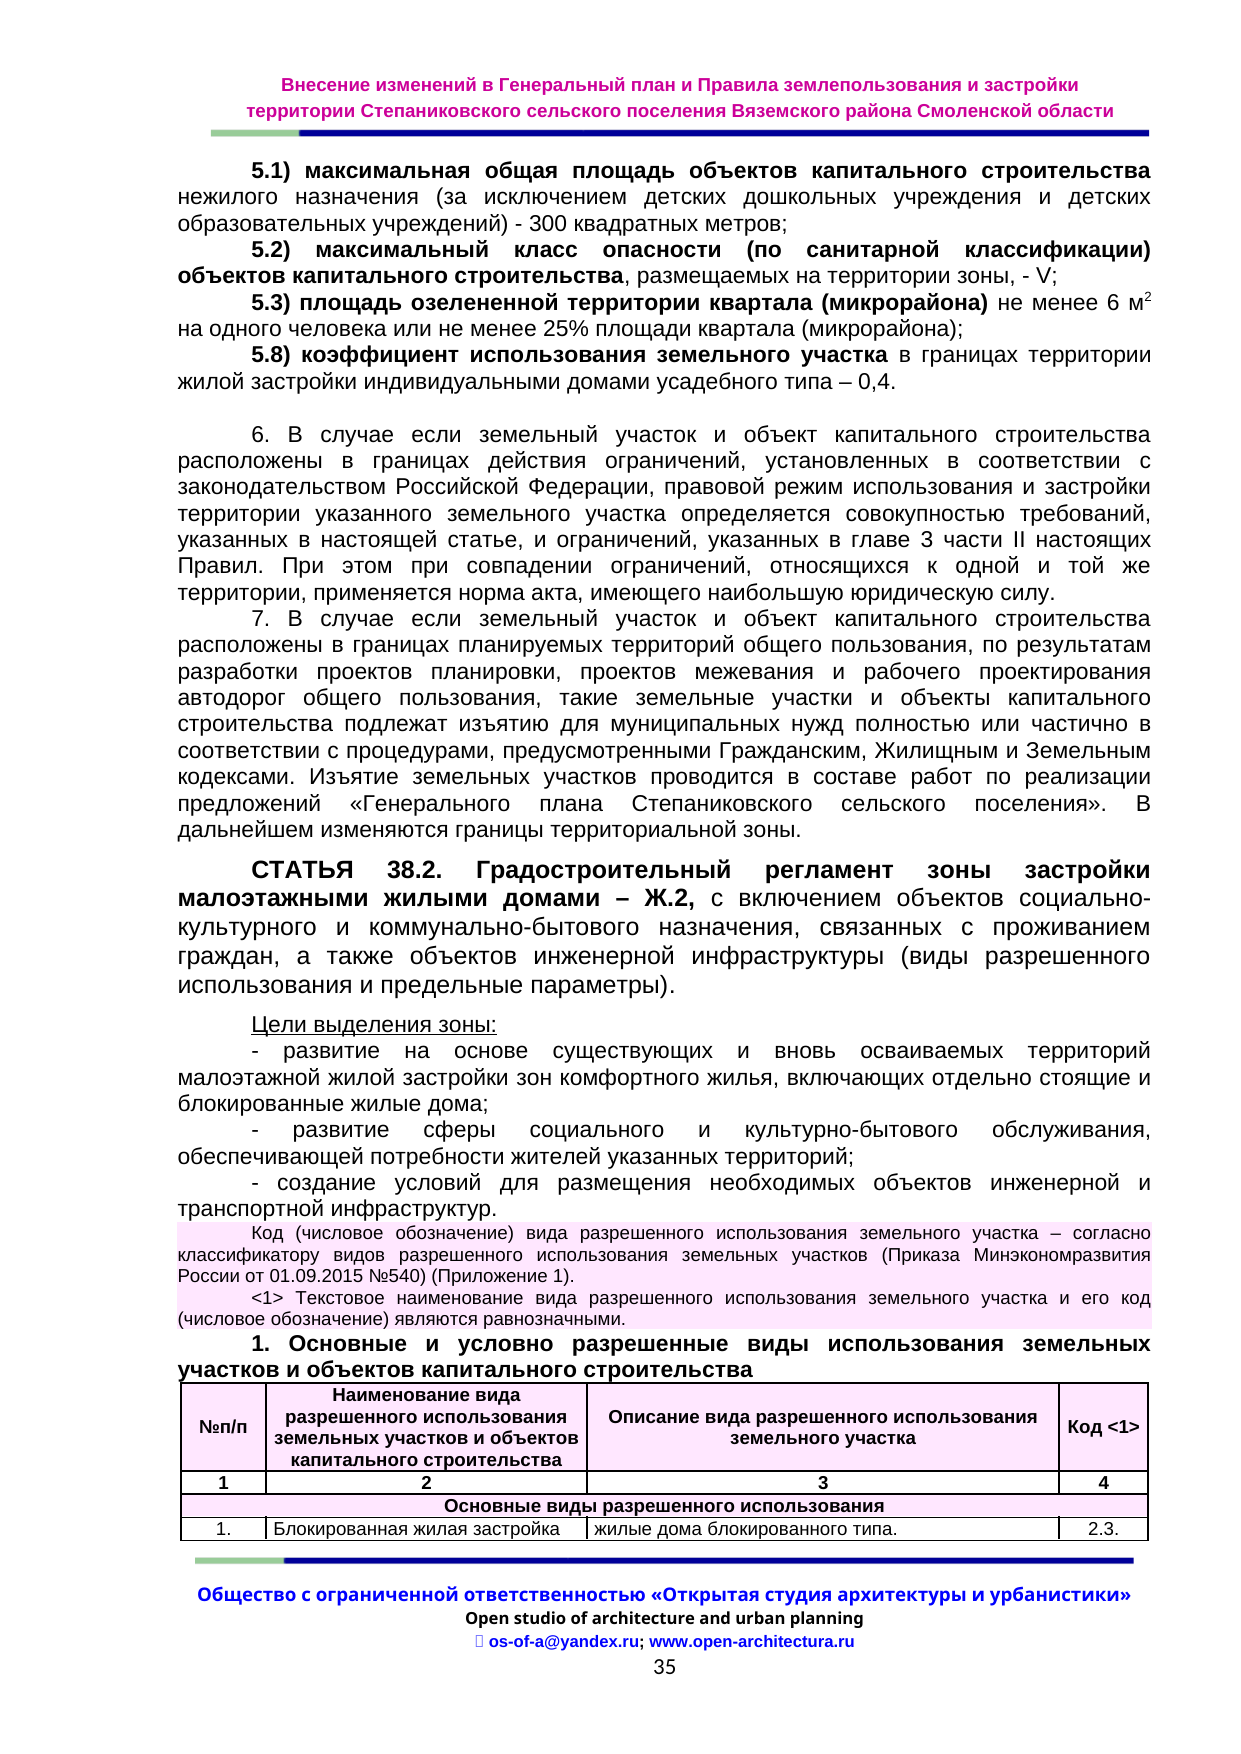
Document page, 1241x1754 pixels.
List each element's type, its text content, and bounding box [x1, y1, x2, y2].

picture [210, 125, 1150, 142]
text <1> Текстовое наименование вида разрешенного использования земельного участка и его код (числовое обозначение) являются равнозначными. [177, 1286, 1152, 1329]
text - развитие на основе существующих и вновь осваиваемых территорий малоэтажной жилой застройки зон комфортного жилья, включающих отдельно стоящие и блокированные жилые дома; [177, 1037, 1152, 1116]
text 1. Основные и условно разрешенные виды использования земельных участков и объектов капитального строительства [177, 1329, 1152, 1382]
picture [195, 1553, 1134, 1569]
text - развитие сферы социального и культурно-бытового обслуживания, обеспечивающей потребности жителей указанных территорий; [177, 1116, 1152, 1169]
text 7. В случае если земельный участок и объект капитального строительства расположены в границах планируемых территорий общего пользования, по результатам разработки проектов планировки, проектов межевания и рабочего проектирования автодорог общего пользования, такие земельные участки и объекты капитального строительства подлежат изъятию для муниципальных нужд полностью или частично в соответствии с процедурами, предусмотренными Гражданским, Жилищным и Земельным кодексами. Изъятие земельных участков проводится в составе работ по реализации предложений «Генерального плана Степаниковского сельского поселения». В дальнейшем изменяются границы территориальной зоны. [177, 605, 1152, 842]
table_header №п/п [182, 1384, 265, 1470]
table_cell 3 [588, 1472, 1058, 1493]
text - создание условий для размещения необходимых объектов инженерной и транспортной инфраструктур. [177, 1169, 1152, 1222]
text 5.2) максимальный класс опасности (по санитарной классификации) объектов капитального строительства, размещаемых на территории зоны, - V; [177, 236, 1152, 289]
table_cell Основные виды разрешенного использования [182, 1495, 1147, 1516]
table_cell 2.3. [1060, 1518, 1147, 1539]
text 5.8) коэффициент использования земельного участка в границах территории жилой застройки индивидуальными домами усадебного типа – 0,4. [177, 341, 1152, 394]
table_cell жилые дома блокированного типа. [588, 1518, 1058, 1539]
table_header Код <1> [1060, 1384, 1147, 1470]
table_cell 1. [182, 1518, 265, 1539]
text 6. В случае если земельный участок и объект капитального строительства расположены в границах действия ограничений, установленных в соответствии с законодательством Российской Федерации, правовой режим использования и застройки территории указанного земельного участка определяется совокупностью требований, указанных в настоящей статье, и ограничений, указанных в главе 3 части II настоящих Правил. При этом при совпадении ограничений, относящихся к одной и той же территории, применяется норма акта, имеющего наибольшую юридическую силу. [177, 421, 1152, 605]
table_header Описание вида разрешенного использования земельного участка [588, 1384, 1058, 1470]
table_cell 1 [182, 1472, 265, 1493]
text Код (числовое обозначение) вида разрешенного использования земельного участка – согласно классификатору видов разрешенного использования земельных участков (Приказа Минэкономразвития России от 01.09.2015 №540) (Приложение 1). [177, 1222, 1152, 1286]
text Цели выделения зоны: [177, 1011, 1152, 1037]
table_cell 4 [1060, 1472, 1147, 1493]
table_header Наименование вида разрешенного использования земельных участков и объектов капитального строительства [267, 1384, 586, 1470]
text 5.3) площадь озелененной территории квартала (микрорайона) не менее 6 м2 на одного человека или не менее 25% площади квартала (микрорайона); [177, 289, 1152, 341]
text СТАТЬЯ 38.2. Градостроительный регламент зоны застройки малоэтажными жилыми домами – Ж.2, с включением объектов социально-культурного и коммунально-бытового назначения, связанных с проживанием граждан, а также объектов инженерной инфраструктуры (виды разрешенного использования и предельные параметры). [177, 855, 1152, 998]
table_cell Блокированная жилая застройка [267, 1518, 586, 1539]
table_cell 2 [267, 1472, 586, 1493]
text 5.1) максимальная общая площадь объектов капитального строительства нежилого назначения (за исключением детских дошкольных учреждения и детских образовательных учреждений) - 300 квадратных метров; [177, 157, 1152, 236]
